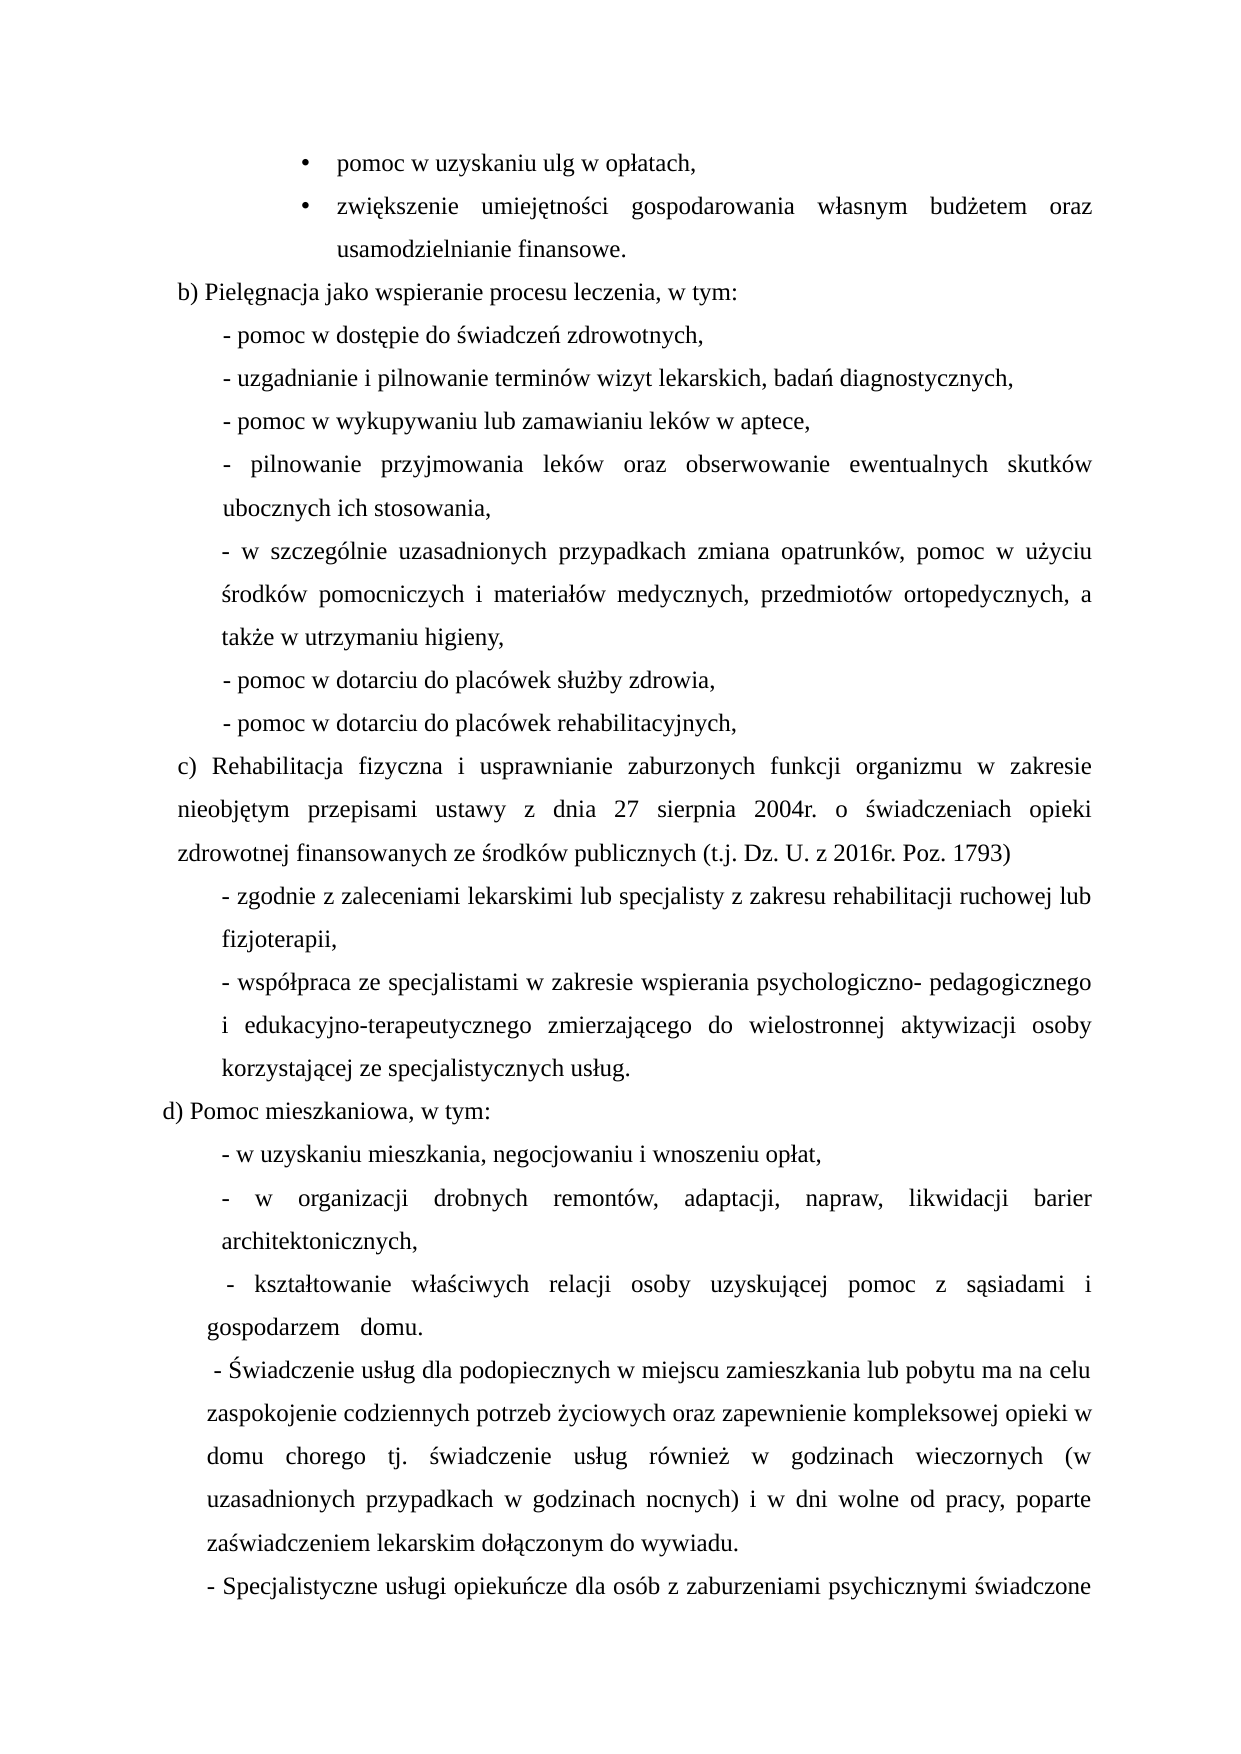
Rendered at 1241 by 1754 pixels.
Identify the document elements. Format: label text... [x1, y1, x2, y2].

text - w uzyskaniu mieszkania, negocjowaniu i wnoszeniu opłat, [148, 1139, 1093, 1168]
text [207, 1571, 1093, 1599]
text - pomoc w wykupywaniu lub zamawianiu leków w aptece, [223, 406, 1093, 435]
text - zgodnie z zaleceniami lekarskimi lub specjalisty z zakresu rehabilitacji ruchowej lub fizjoterapii, [221, 881, 1093, 953]
text - pilnowanie przyjmowania leków oraz obserwowanie ewentualnych skutków ubocznych ich stosowania, [223, 449, 1093, 521]
text - uzgadnianie i pilnowanie terminów wizyt lekarskich, badań diagnostycznych, [223, 363, 1093, 392]
text - Świadczenie usług dla podopiecznych w miejscu zamieszkania lub pobytu ma na celu zaspokojenie codziennych potrzeb życiowych oraz zapewnienie kompleksowej opieki w domu chorego tj. świadczenie usług również w godzinach wieczornych (w uzasadnionych przypadkach w godzinach nocnych) i w dni wolne od pracy, poparte zaświadczeniem lekarskim dołączonym do wywiadu. [207, 1355, 1093, 1556]
text - pomoc w dostępie do świadczeń zdrowotnych, [223, 320, 1093, 349]
text - pomoc w dotarciu do placówek rehabilitacyjnych, [223, 708, 1093, 737]
list zwiększenie umiejętności gospodarowania własnym budżetem oraz usamodzielnianie finansowe. [301, 191, 1093, 263]
text - kształtowanie właściwych relacji osoby uzyskującej pomoc z sąsiadami i gospodarzem domu. [207, 1269, 1093, 1341]
text - pomoc w dotarciu do placówek służby zdrowia, [223, 665, 1093, 694]
text - współpraca ze specjalistami w zakresie wspierania psychologiczno- pedagogicznego i edukacyjno-terapeutycznego zmierzającego do wielostronnej aktywizacji osoby korzystającej ze specjalistycznych usług. [221, 967, 1093, 1082]
text b) Pielęgnacja jako wspieranie procesu leczenia, w tym: [177, 277, 1093, 306]
text c) Rehabilitacja fizyczna i usprawnianie zaburzonych funkcji organizmu w zakresie nieobjętym przepisami ustawy z dnia 27 sierpnia 2004r. o świadczeniach opieki zdrowotnej finansowanych ze środków publicznych (t.j. Dz. U. z 2016r. Poz. 1793) [177, 751, 1093, 866]
text - w szczególnie uzasadnionych przypadkach zmiana opatrunków, pomoc w użyciu środków pomocniczych i materiałów medycznych, przedmiotów ortopedycznych, a także w utrzymaniu higieny, [221, 536, 1093, 651]
list pomoc w uzyskaniu ulg w opłatach, [301, 148, 1093, 176]
text - w organizacji drobnych remontów, adaptacji, napraw, likwidacji barier architektonicznych, [192, 1183, 1093, 1254]
text d) Pomoc mieszkaniowa, w tym: [162, 1096, 1093, 1125]
